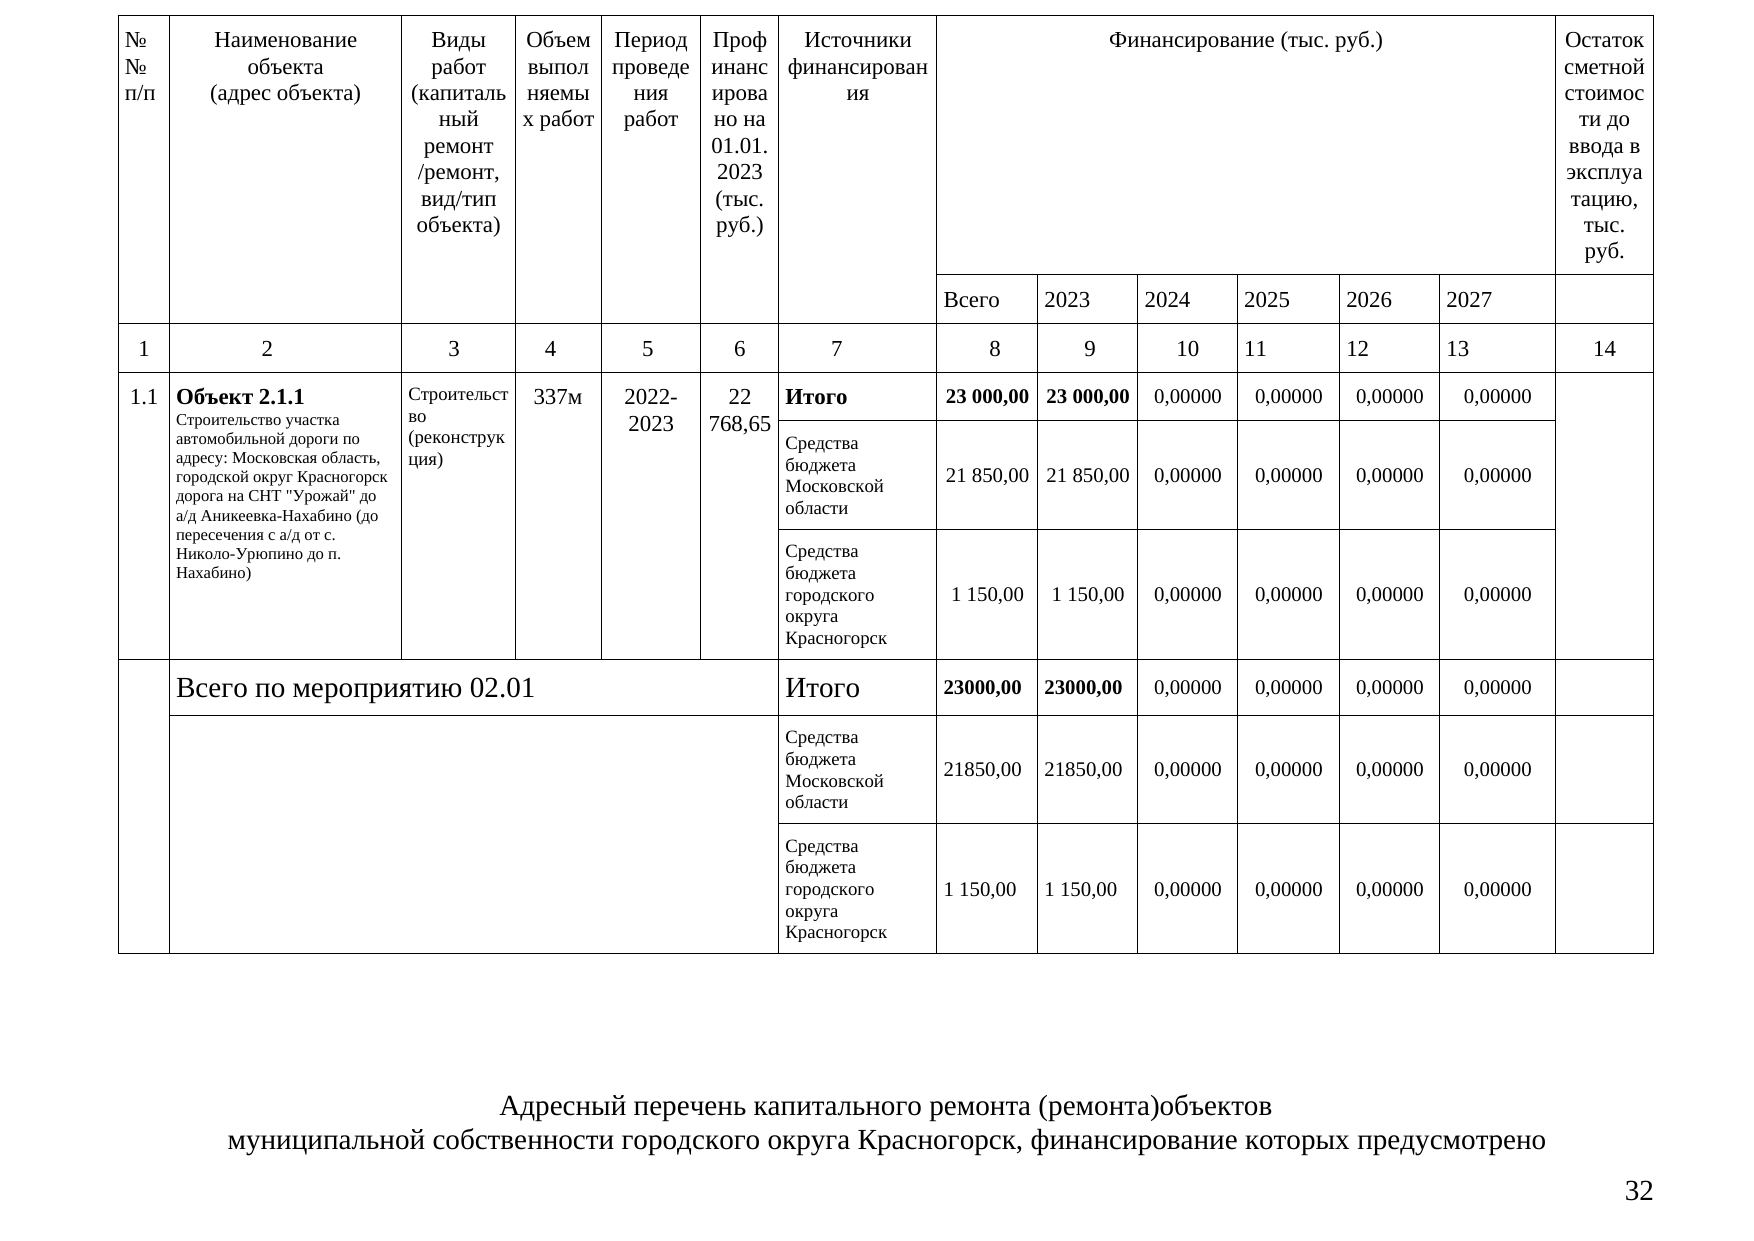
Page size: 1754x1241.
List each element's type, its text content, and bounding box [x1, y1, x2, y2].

table_cell 0,00000 [1238, 421, 1339, 529]
table_cell 0,00000 [1138, 373, 1237, 420]
table_cell 0,00000 [1440, 824, 1555, 953]
table_cell 0,00000 [1440, 421, 1555, 529]
table_cell 1 150,00 [1038, 824, 1137, 953]
table_cell 1 150,00 [937, 530, 1037, 659]
table_cell 23000,00 [937, 660, 1037, 715]
table_cell 13 [1440, 324, 1555, 372]
table_cell [170, 716, 778, 953]
table_cell 2 [170, 324, 401, 372]
table_cell 12 [1340, 324, 1439, 372]
table_cell 0,00000 [1440, 530, 1555, 659]
table_cell 1 150,00 [1038, 530, 1137, 659]
table_cell 22 768,65 [701, 373, 778, 659]
table_cell 21 850,00 [1038, 421, 1137, 529]
table_cell 0,00000 [1138, 824, 1237, 953]
table_cell 2027 [1440, 275, 1555, 323]
table_cell 0,00000 [1340, 421, 1439, 529]
table_cell 0,00000 [1238, 373, 1339, 420]
table_cell [119, 660, 169, 953]
table_cell 9 [1038, 324, 1137, 372]
table_cell 0,00000 [1238, 824, 1339, 953]
text муниципальной собственности городского округа Красногорск, финансирование которых предусмотрено [118, 1122, 1653, 1156]
table_cell 23 000,00 [937, 373, 1037, 420]
table_header Объем выполняемых работ [516, 16, 601, 323]
table_cell 0,00000 [1340, 716, 1439, 823]
table_cell 0,00000 [1440, 716, 1555, 823]
table_cell 0,00000 [1440, 660, 1555, 715]
table_cell 1 150,00 [937, 824, 1037, 953]
table_cell 11 [1238, 324, 1339, 372]
table_cell 8 [937, 324, 1037, 372]
table_cell 0,00000 [1340, 373, 1439, 420]
table_header №№ п/п [119, 16, 169, 323]
table_cell 0,00000 [1138, 660, 1237, 715]
table_header Финансирование (тыс. руб.) [937, 16, 1555, 274]
table_cell 2026 [1340, 275, 1439, 323]
table_cell 0,00000 [1340, 824, 1439, 953]
table_cell 7 [779, 324, 936, 372]
table_cell 23000,00 [1038, 660, 1137, 715]
table_cell 1.1 [119, 373, 169, 659]
table_cell Средства бюджета городского округа Красногорск [779, 530, 936, 659]
table_cell Строительство (реконструкция) [402, 373, 515, 659]
table_header Наименование объекта (адрес объекта) [170, 16, 401, 323]
table_cell 0,00000 [1340, 660, 1439, 715]
table_cell 0,00000 [1440, 373, 1555, 420]
table_header Источники финансирования [779, 16, 936, 323]
table_cell 2022-2023 [602, 373, 700, 659]
table_cell Средства бюджета городского округа Красногорск [779, 824, 936, 953]
table_cell 0,00000 [1138, 421, 1237, 529]
table_cell 6 [701, 324, 778, 372]
table_header Виды работ (капитальный ремонт /ремонт, вид/тип объекта) [402, 16, 515, 323]
table_cell 0,00000 [1238, 716, 1339, 823]
table_cell 21850,00 [937, 716, 1037, 823]
table_cell Средства бюджета Московской области [779, 716, 936, 823]
table_cell 0,00000 [1138, 716, 1237, 823]
table_cell 4 [516, 324, 601, 372]
table_cell 23 000,00 [1038, 373, 1137, 420]
table_cell Итого [779, 660, 936, 715]
table_cell 0,00000 [1340, 530, 1439, 659]
table_cell [1556, 716, 1653, 823]
table_cell 0,00000 [1138, 530, 1237, 659]
table_cell Всего по мероприятию 02.01 [170, 660, 778, 715]
table_cell [1556, 824, 1653, 953]
table_cell 10 [1138, 324, 1237, 372]
table_cell Средства бюджета Московской области [779, 421, 936, 529]
table_cell 337м [516, 373, 601, 659]
table_cell Объект 2.1.1 Строительство участка автомобильной дороги по адресу: Московская область, городской округ Красногорск дорога на СНТ "Урожай" до а/д Аникеевка-Нахабино (до пересечения с а/д от с. Николо-Урюпино до п. Нахабино) [170, 373, 401, 659]
table_cell [1556, 373, 1653, 659]
table_cell 14 [1556, 324, 1653, 372]
table_cell 2023 [1038, 275, 1137, 323]
table_cell 5 [602, 324, 700, 372]
table_cell 21 850,00 [937, 421, 1037, 529]
text Адресный перечень капитального ремонта (ремонта)объектов [118, 1088, 1653, 1122]
table_cell 0,00000 [1238, 660, 1339, 715]
table_header Период проведения работ [602, 16, 700, 323]
table_cell [1556, 660, 1653, 715]
table_cell 0,00000 [1238, 530, 1339, 659]
table_cell 1 [119, 324, 169, 372]
table_header Остаток сметной стоимости до ввода в эксплуатацию, тыс. руб. [1556, 16, 1653, 274]
table_cell Итого [779, 373, 936, 420]
table_cell 21850,00 [1038, 716, 1137, 823]
table_cell 2024 [1138, 275, 1237, 323]
table_header Профинансировано на 01.01.2023 (тыс. руб.) [701, 16, 778, 323]
table_cell 3 [402, 324, 515, 372]
table_cell Всего [937, 275, 1037, 323]
table_cell 2025 [1238, 275, 1339, 323]
table_cell [1556, 275, 1653, 323]
